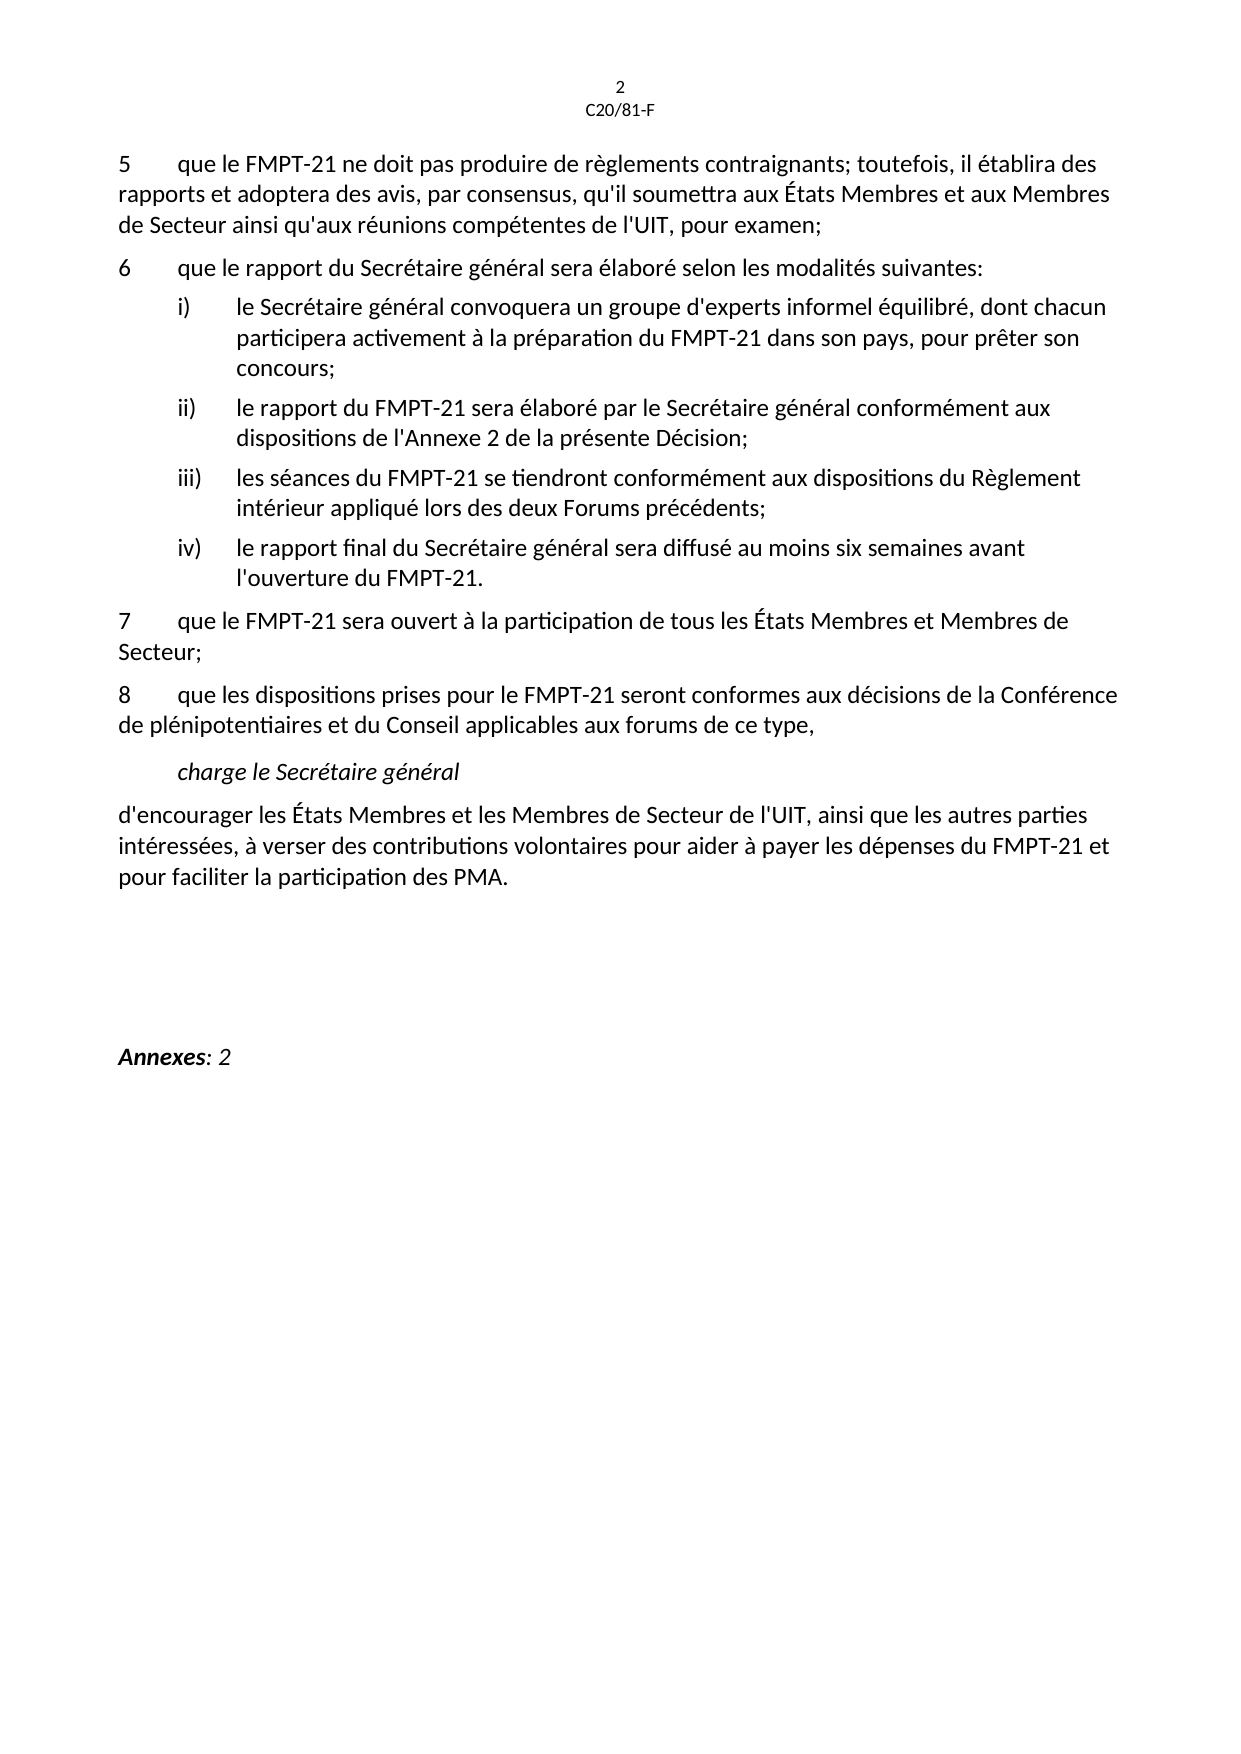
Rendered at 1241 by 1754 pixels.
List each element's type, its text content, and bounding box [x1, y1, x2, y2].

text 6 que le rapport du Secrétaire général sera élaboré selon les modalités suivantes: [118, 252, 1122, 282]
text Annexes: 2 [118, 1041, 1122, 1072]
text iii) les séances du FMPT-21 se tiendront conformément aux dispositions du Règlement intérieur appliqué lors des deux Forums précédents; [177, 462, 1122, 523]
text d'encourager les États Membres et les Membres de Secteur de l'UIT, ainsi que les autres parties intéressées, à verser des contributions volontaires pour aider à payer les dépenses du FMPT-21 et pour faciliter la participation des PMA. [118, 799, 1122, 891]
text 5 que le FMPT-21 ne doit pas produire de règlements contraignants; toutefois, il établira des rapports et adoptera des avis, par consensus, qu'il soumettra aux États Membres et aux Membres de Secteur ainsi qu'aux réunions compétentes de l'UIT, pour examen; [118, 148, 1122, 239]
text 8 que les dispositions prises pour le FMPT-21 seront conformes aux décisions de la Conférence de plénipotentiaires et du Conseil applicables aux forums de ce type, [118, 679, 1122, 740]
text charge le Secrétaire général [177, 757, 1122, 787]
text 7 que le FMPT-21 sera ouvert à la participation de tous les États Membres et Membres de Secteur; [118, 605, 1122, 666]
text iv) le rapport final du Secrétaire général sera diffusé au moins six semaines avant l'ouverture du FMPT-21. [177, 532, 1122, 593]
text i) le Secrétaire général convoquera un groupe d'experts informel équilibré, dont chacun participera activement à la préparation du FMPT-21 dans son pays, pour prêter son concours; [177, 291, 1122, 383]
text ii) le rapport du FMPT-21 sera élaboré par le Secrétaire général conformément aux dispositions de l'Annexe 2 de la présente Décision; [177, 392, 1122, 453]
